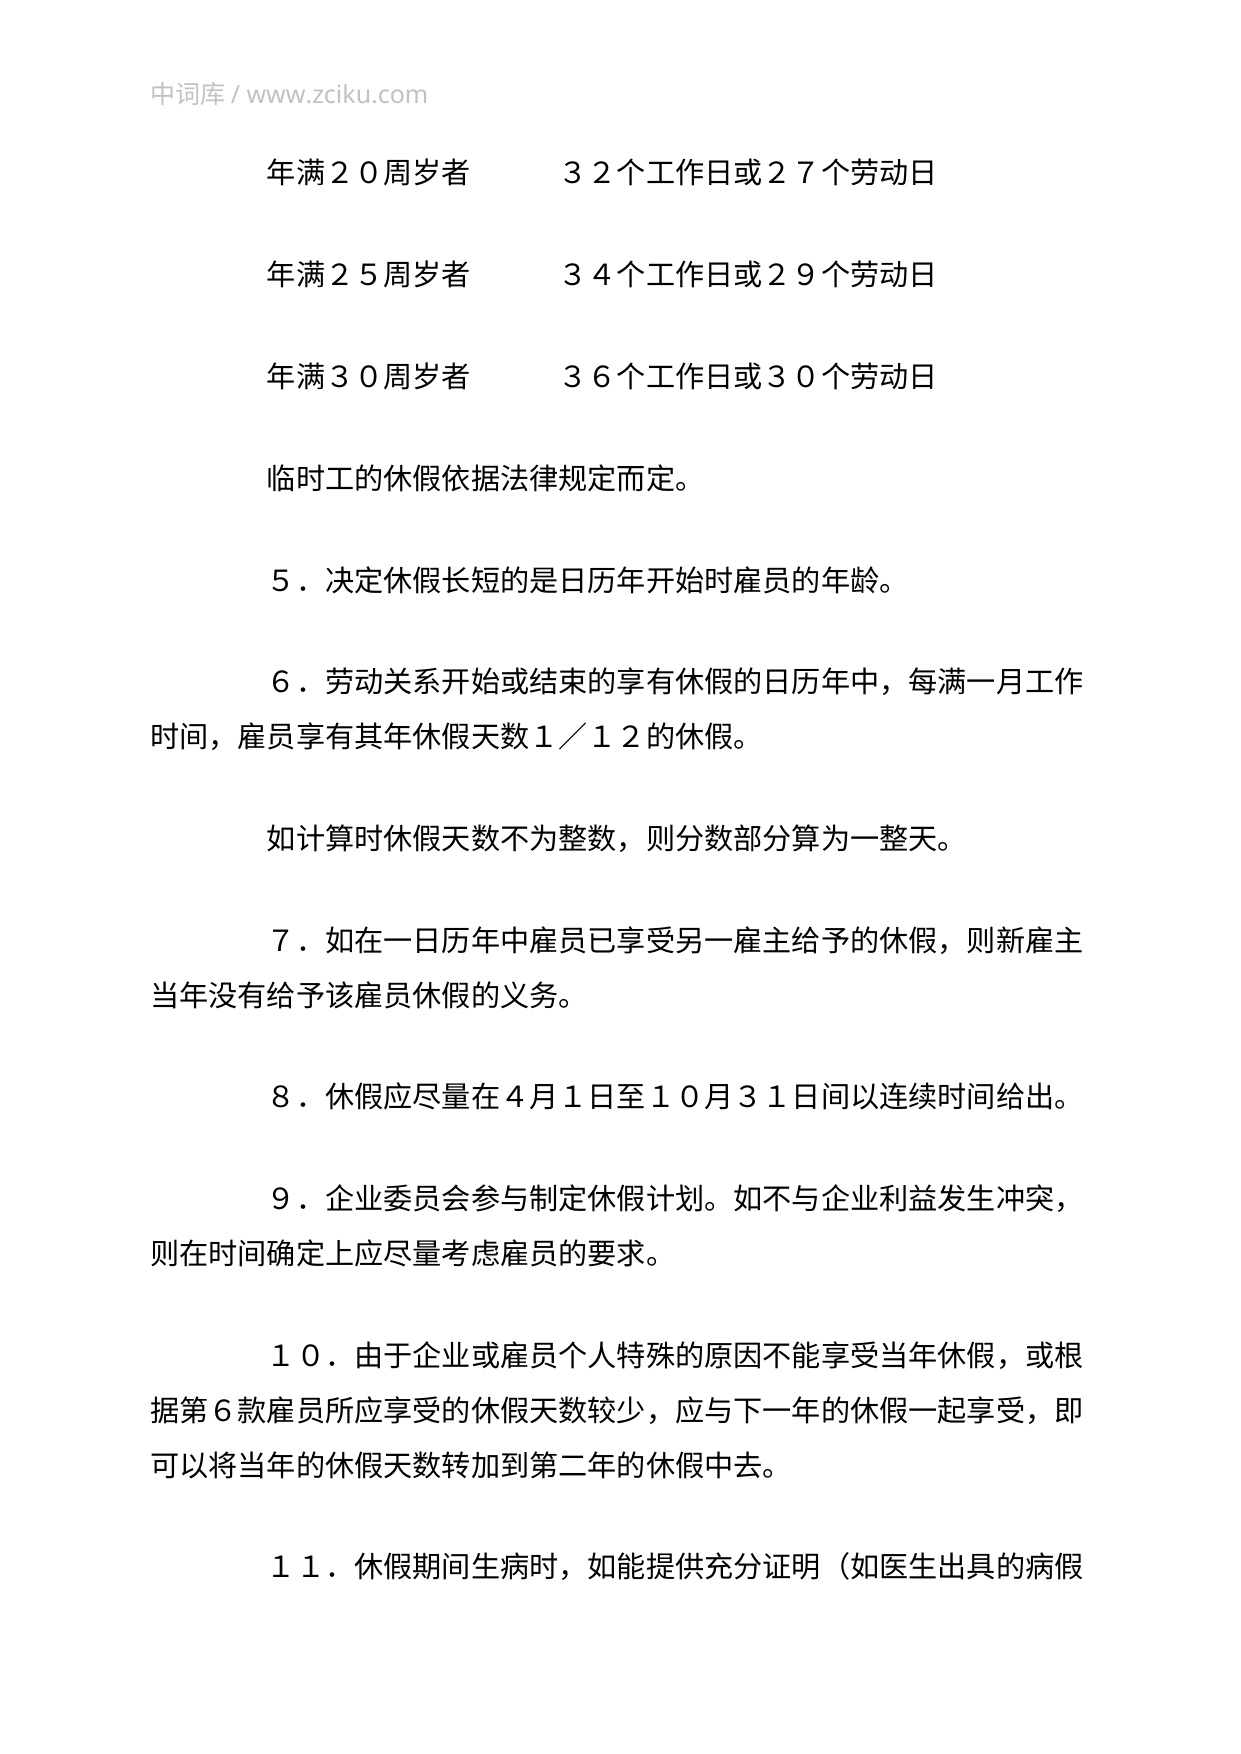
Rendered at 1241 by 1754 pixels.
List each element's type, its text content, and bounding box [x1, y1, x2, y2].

text 如计算时休假天数不为整数，则分数部分算为一整天。 [150, 816, 1090, 858]
text ５．决定休假长短的是日历年开始时雇员的年龄。 [150, 557, 1090, 599]
text ９．企业委员会参与制定休假计划。如不与企业利益发生冲突，则在时间确定上应尽量考虑雇员的要求。 [150, 1176, 1090, 1273]
text ８．休假应尽量在４月１日至１０月３１日间以连续时间给出。 [150, 1074, 1090, 1116]
text 年满２５周岁者 ３４个工作日或２９个劳动日 [150, 252, 1090, 294]
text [150, 1544, 1090, 1586]
text ６．劳动关系开始或结束的享有休假的日历年中，每满一月工作时间，雇员享有其年休假天数１／１２的休假。 [150, 659, 1090, 756]
text 年满３０周岁者 ３６个工作日或３０个劳动日 [150, 353, 1090, 396]
text １０．由于企业或雇员个人特殊的原因不能享受当年休假，或根据第６款雇员所应享受的休假天数较少，应与下一年的休假一起享受，即可以将当年的休假天数转加到第二年的休假中去。 [150, 1332, 1090, 1484]
text 年满２０周岁者 ３２个工作日或２７个劳动日 [150, 150, 1090, 192]
text 临时工的休假依据法律规定而定。 [150, 455, 1090, 498]
text ７．如在一日历年中雇员已享受另一雇主给予的休假，则新雇主当年没有给予该雇员休假的义务。 [150, 917, 1090, 1014]
